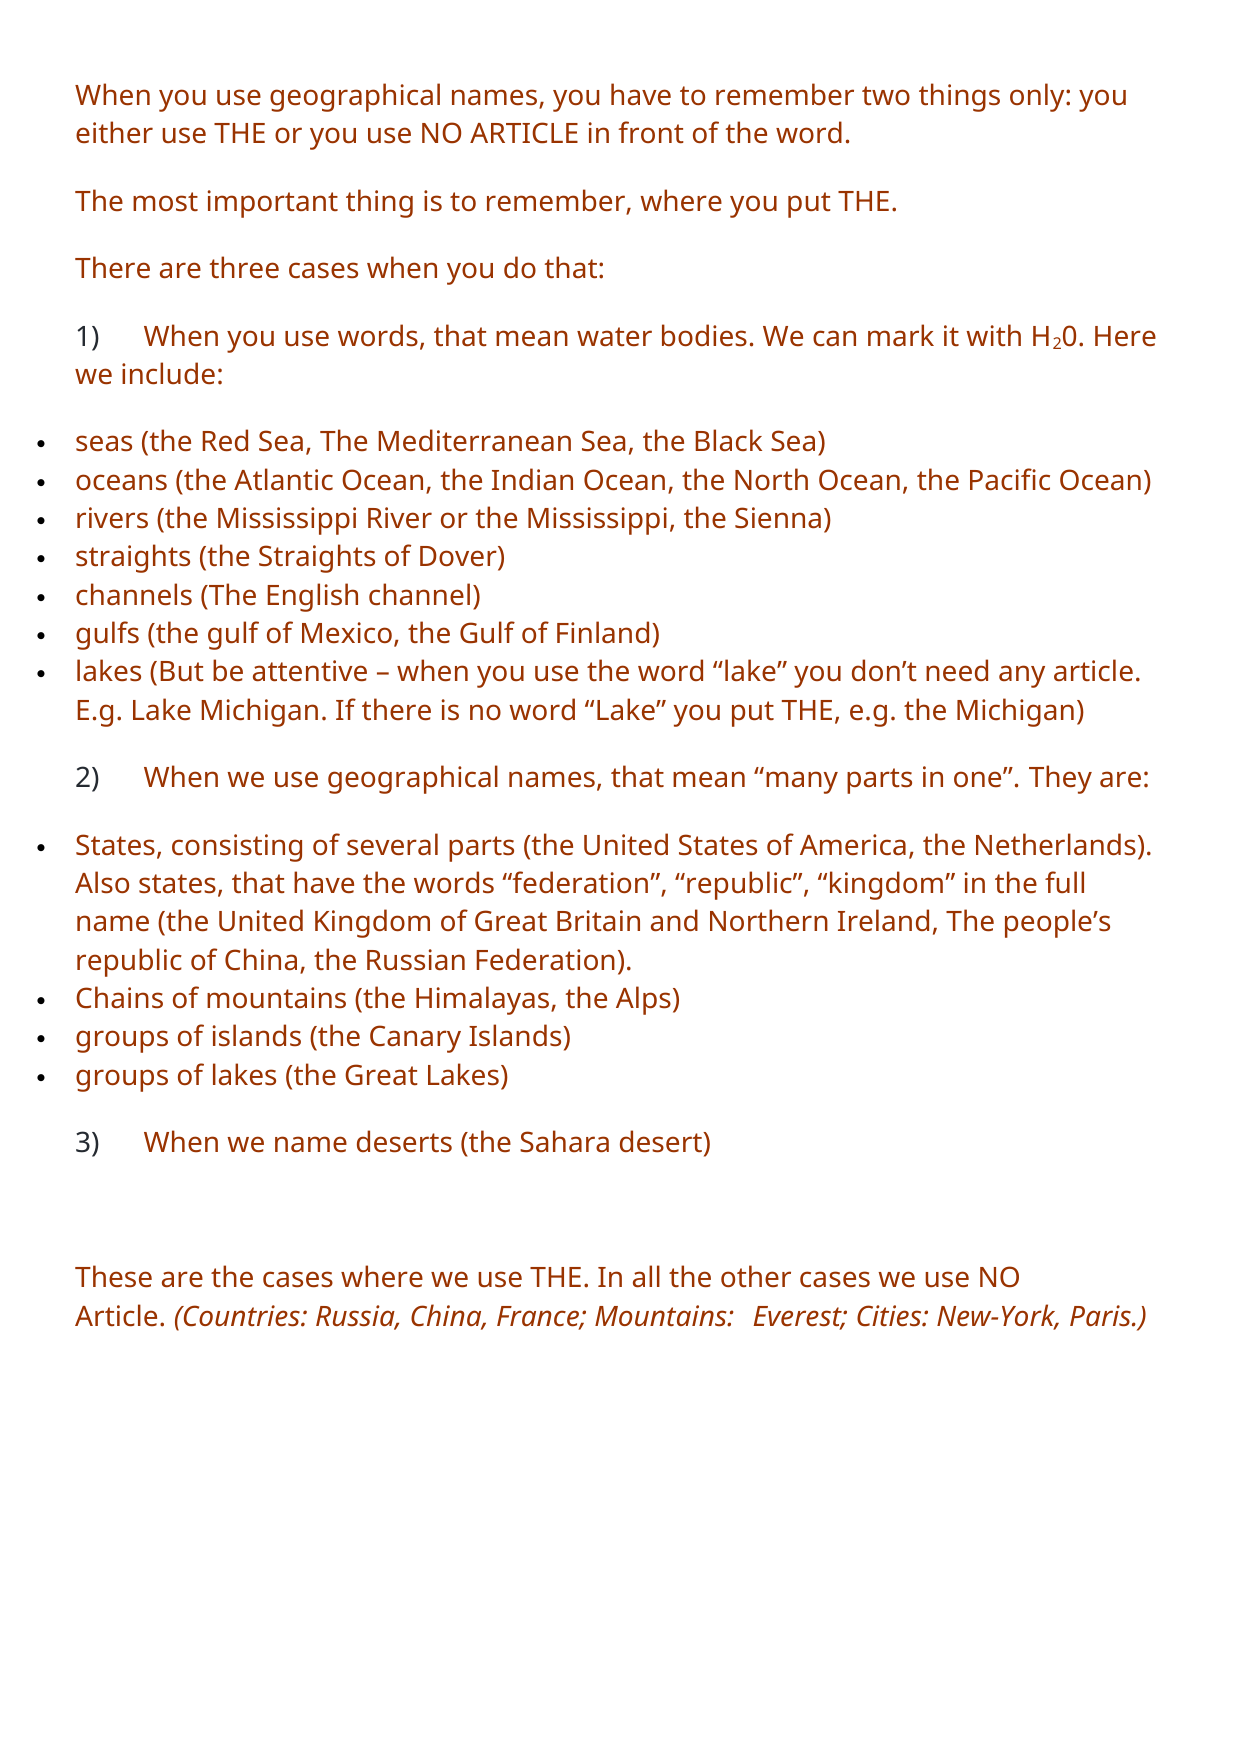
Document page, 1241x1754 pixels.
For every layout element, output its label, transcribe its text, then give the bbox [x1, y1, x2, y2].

text The most important thing is to remember, where you put THE. [75, 181, 1165, 219]
text 3) When we name deserts (the Sahara desert) [75, 1122, 1165, 1161]
list channels (The English channel) [37, 575, 1165, 613]
list Chains of mountains (the Himalayas, the Alps) [37, 978, 1165, 1017]
list groups of lakes (the Great Lakes) [37, 1055, 1165, 1093]
list groups of islands (the Canary Islands) [37, 1017, 1165, 1055]
text There are three cases when you do that: [75, 248, 1165, 287]
text 2) When we use geographical names, that mean “many parts in one”. They are: [75, 757, 1165, 796]
text These are the cases where we use THE. In all the other cases we use NO Article. (Countries: Russia, China, France; Mountains: Everest; Cities: New-York, Paris.) [75, 1257, 1165, 1334]
text 1) When you use words, that mean water bodies. We can mark it with H20. Here we include: [75, 316, 1165, 392]
list gulfs (the gulf of Mexico, the Gulf of Finland) [37, 613, 1165, 652]
text When you use geographical names, you have to remember two things only: you either use THE or you use NO ARTICLE in front of the word. [75, 75, 1165, 152]
list lakes (But be attentive – when you use the word “lake” you don’t need any article. E.g. Lake Michigan. If there is no word “Lake” you put THE, e.g. the Michigan) [37, 652, 1165, 728]
list rivers (the Mississippi River or the Mississippi, the Sienna) [37, 498, 1165, 537]
list oceans (the Atlantic Ocean, the Indian Ocean, the North Ocean, the Pacific Ocean) [37, 460, 1165, 498]
list straights (the Straights of Dover) [37, 537, 1165, 575]
list States, consisting of several parts (the United States of America, the Netherlands). Also states, that have the words “federation”, “republic”, “kingdom” in the full name (the United Kingdom of Great Britain and Northern Ireland, The people’s republic of China, the Russian Federation). [37, 825, 1165, 978]
list seas (the Red Sea, The Mediterranean Sea, the Black Sea) [37, 422, 1165, 460]
